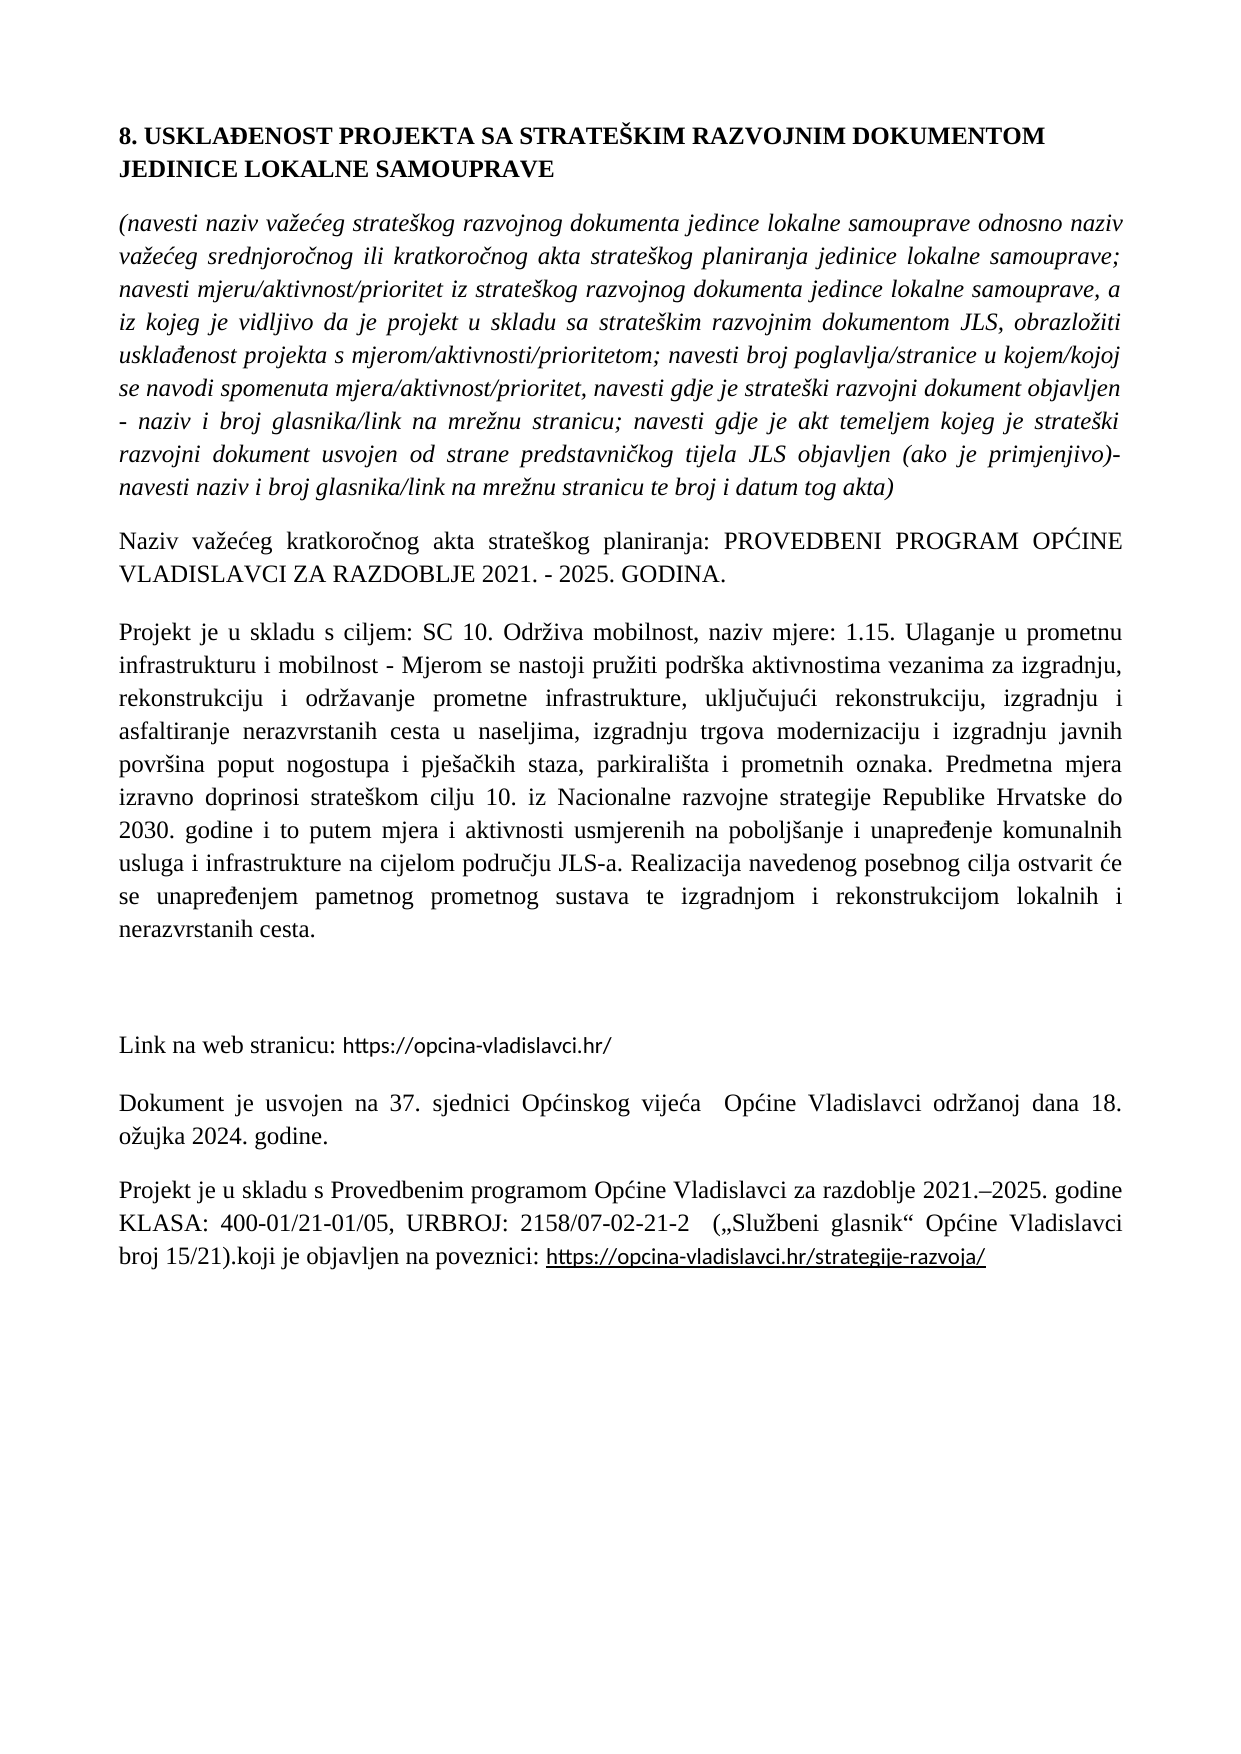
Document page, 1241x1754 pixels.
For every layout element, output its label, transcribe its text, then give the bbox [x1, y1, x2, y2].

text Projekt je u skladu s ciljem: SC 10. Održiva mobilnost, naziv mjere: 1.15. Ulaganje u prometnu infrastrukturu i mobilnost - Mjerom se nastoji pružiti podrška aktivnostima vezanima za izgradnju, rekonstrukciju i održavanje prometne infrastrukture, uključujući rekonstrukciju, izgradnju i asfaltiranje nerazvrstanih cesta u naseljima, izgradnju trgova modernizaciju i izgradnju javnih površina poput nogostupa i pješačkih staza, parkirališta i prometnih oznaka. Predmetna mjera izravno doprinosi strateškom cilju 10. iz Nacionalne razvojne strategije Republike Hrvatske do 2030. godine i to putem mjera i aktivnosti usmjerenih na poboljšanje i unapređenje komunalnih usluga i infrastrukture na cijelom području JLS-a. Realizacija navedenog posebnog cilja ostvarit će se unapređenjem pametnog prometnog sustava te izgradnjom i rekonstrukcijom lokalnih i nerazvrstanih cesta. [119, 617, 1123, 943]
text Dokument je usvojen na 37. sjednici Općinskog vijeća Općine Vladislavci održanoj dana 18. ožujka 2024. godine. [119, 1088, 1124, 1150]
text (navesti naziv važećeg strateškog razvojnog dokumenta jedince lokalne samouprave odnosno naziv važećeg srednjoročnog ili kratkoročnog akta strateškog planiranja jedinice lokalne samouprave; navesti mjeru/aktivnost/prioritet iz strateškog razvojnog dokumenta jedince lokalne samouprave, a iz kojeg je vidljivo da je projekt u skladu sa strateškim razvojnim dokumentom JLS, obrazložiti usklađenost projekta s mjerom/aktivnosti/prioritetom; navesti broj poglavlja/stranice u kojem/kojoj se navodi spomenuta mjera/aktivnost/prioritet, navesti gdje je strateški razvojni dokument objavljen - naziv i broj glasnika/link na mrežnu stranicu; navesti gdje je akt temeljem kojeg je strateški razvojni dokument usvojen od strane predstavničkog tijela JLS objavljen (ako je primjenjivo)- navesti naziv i broj glasnika/link na mrežnu stranicu te broj i datum tog akta) [119, 208, 1124, 501]
text 8. USKLAĐENOST PROJEKTA SA STRATEŠKIM RAZVOJNIM DOKUMENTOM JEDINICE LOKALNE SAMOUPRAVE [119, 121, 1124, 183]
text Naziv važećeg kratkoročnog akta strateškog planiranja: PROVEDBENI PROGRAM OPĆINE VLADISLAVCI ZA RAZDOBLJE 2021. - 2025. GODINA. [119, 526, 1123, 587]
text Link na web stranicu: https://opcina-vladislavci.hr/ [119, 1030, 1123, 1059]
text Projekt je u skladu s Provedbenim programom Općine Vladislavci za razdoblje 2021.–2025. godine KLASA: 400-01/21-01/05, URBROJ: 2158/07-02-21-2 („Službeni glasnik“ Općine Vladislavci broj 15/21).koji je objavljen na poveznici: https://opcina-vladislavci.hr/strategije-razvoja/ [119, 1175, 1124, 1270]
